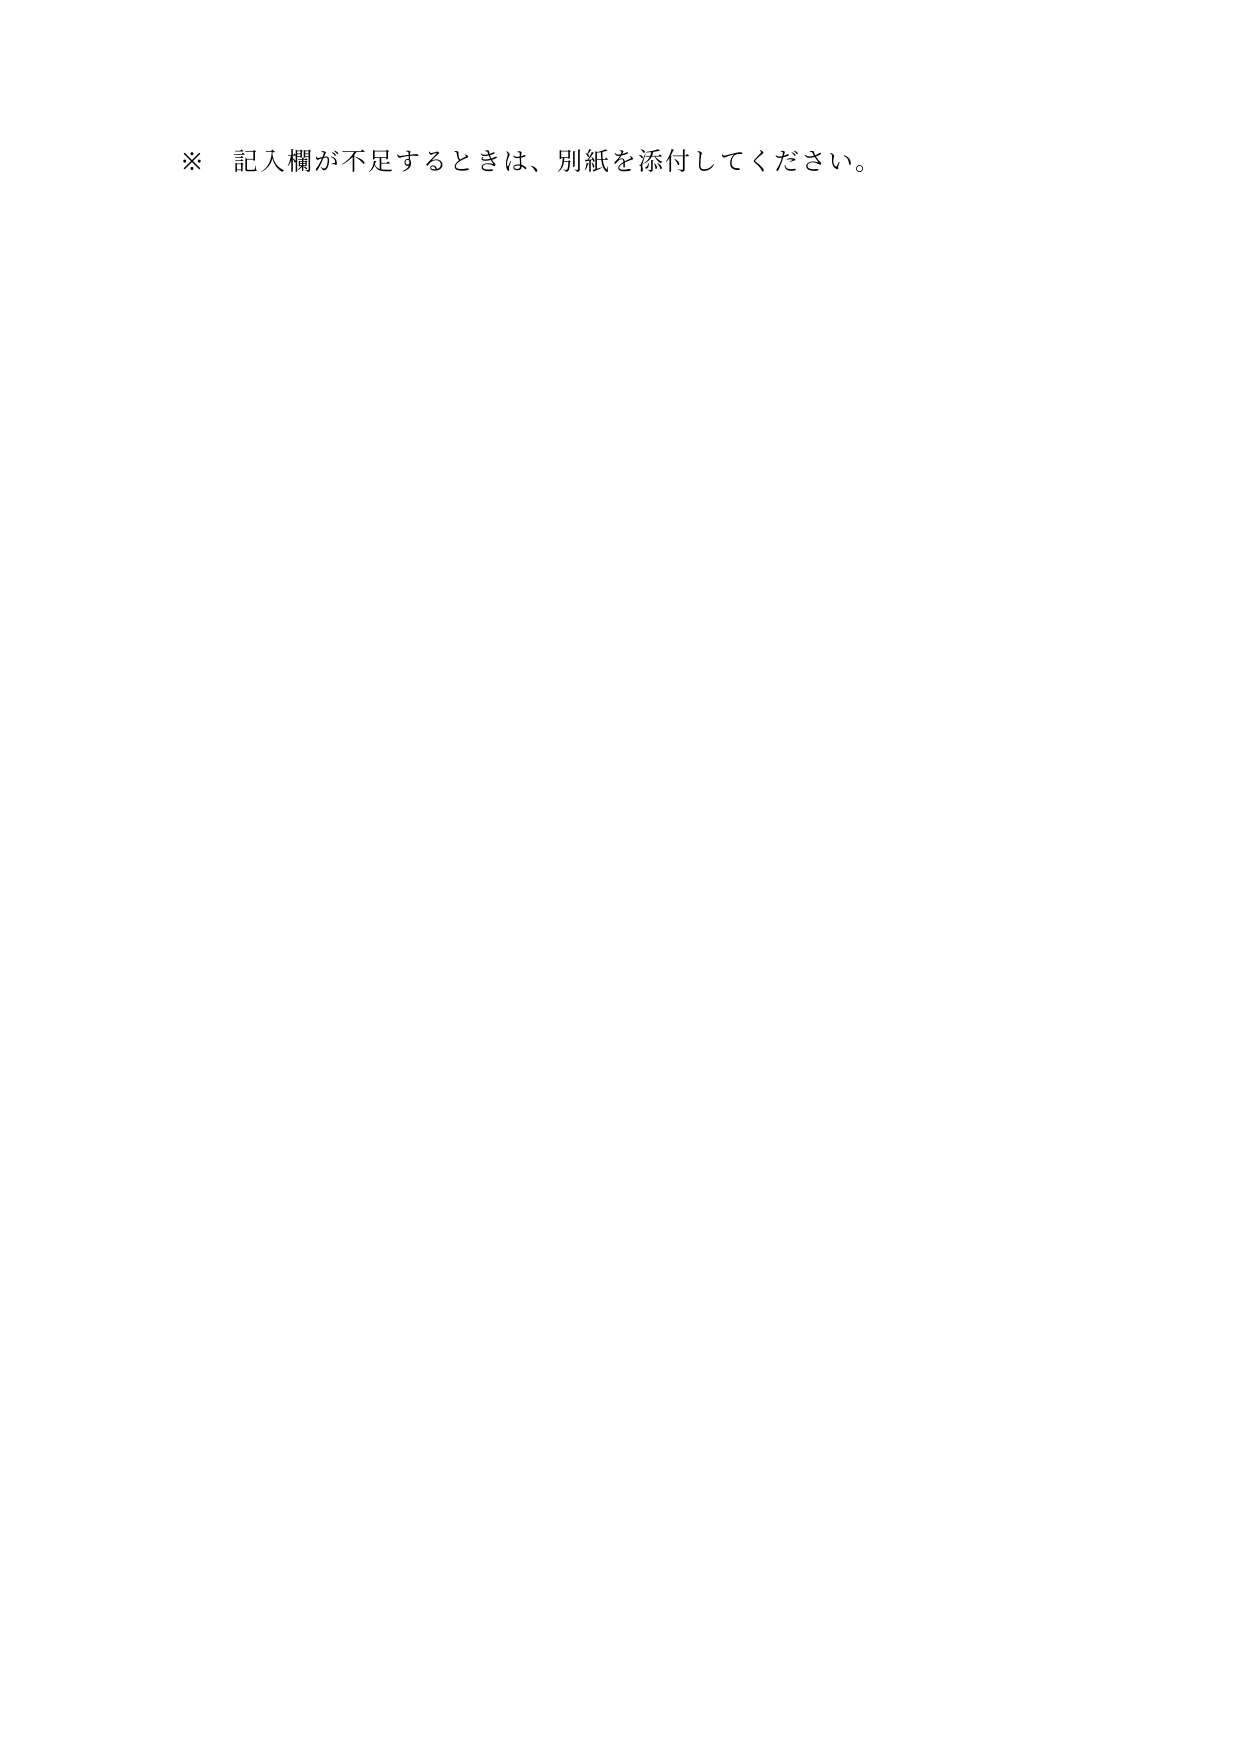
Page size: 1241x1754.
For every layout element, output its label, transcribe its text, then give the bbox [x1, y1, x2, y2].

list 記入欄が不足するときは、別紙を添付してください。 [144, 138, 1096, 182]
